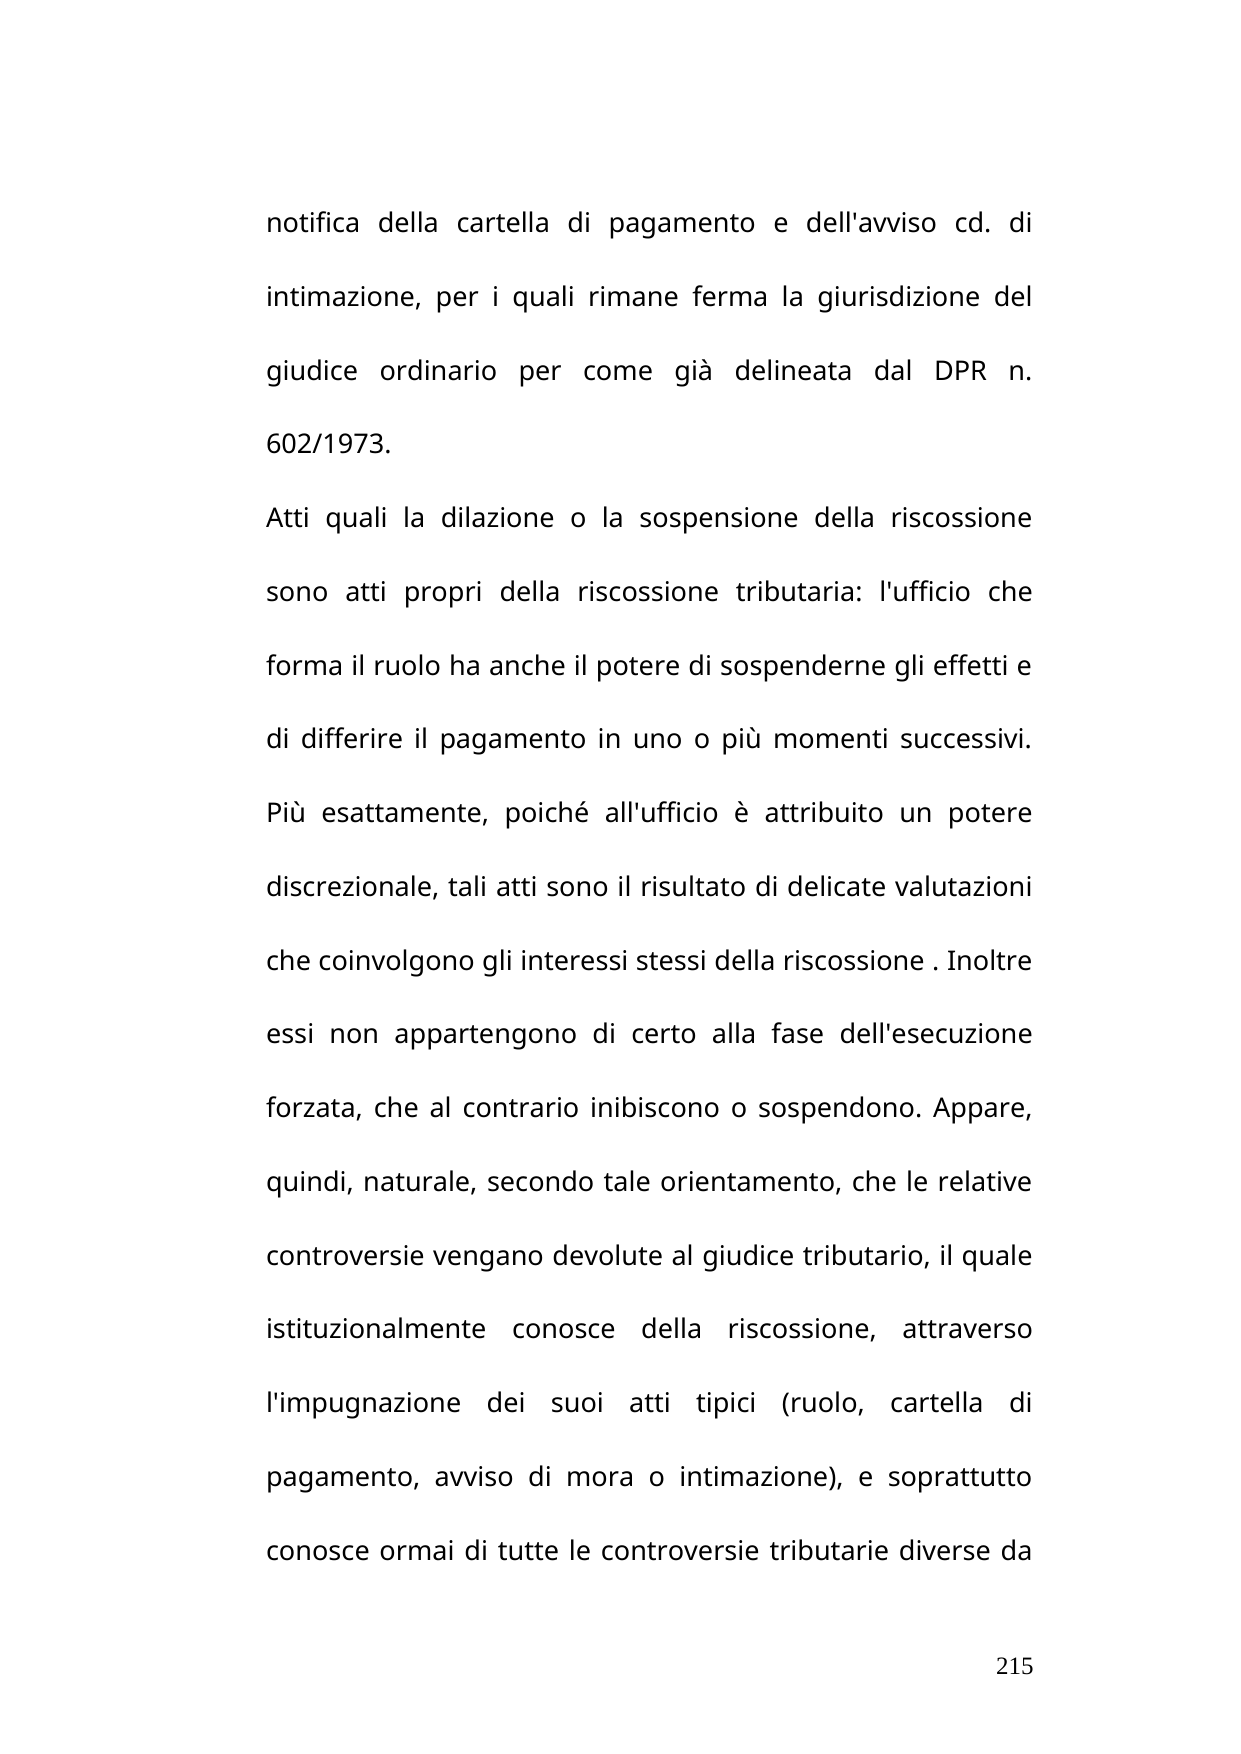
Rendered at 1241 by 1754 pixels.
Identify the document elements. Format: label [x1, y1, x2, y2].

text [266, 204, 1033, 462]
text [266, 499, 1033, 1568]
